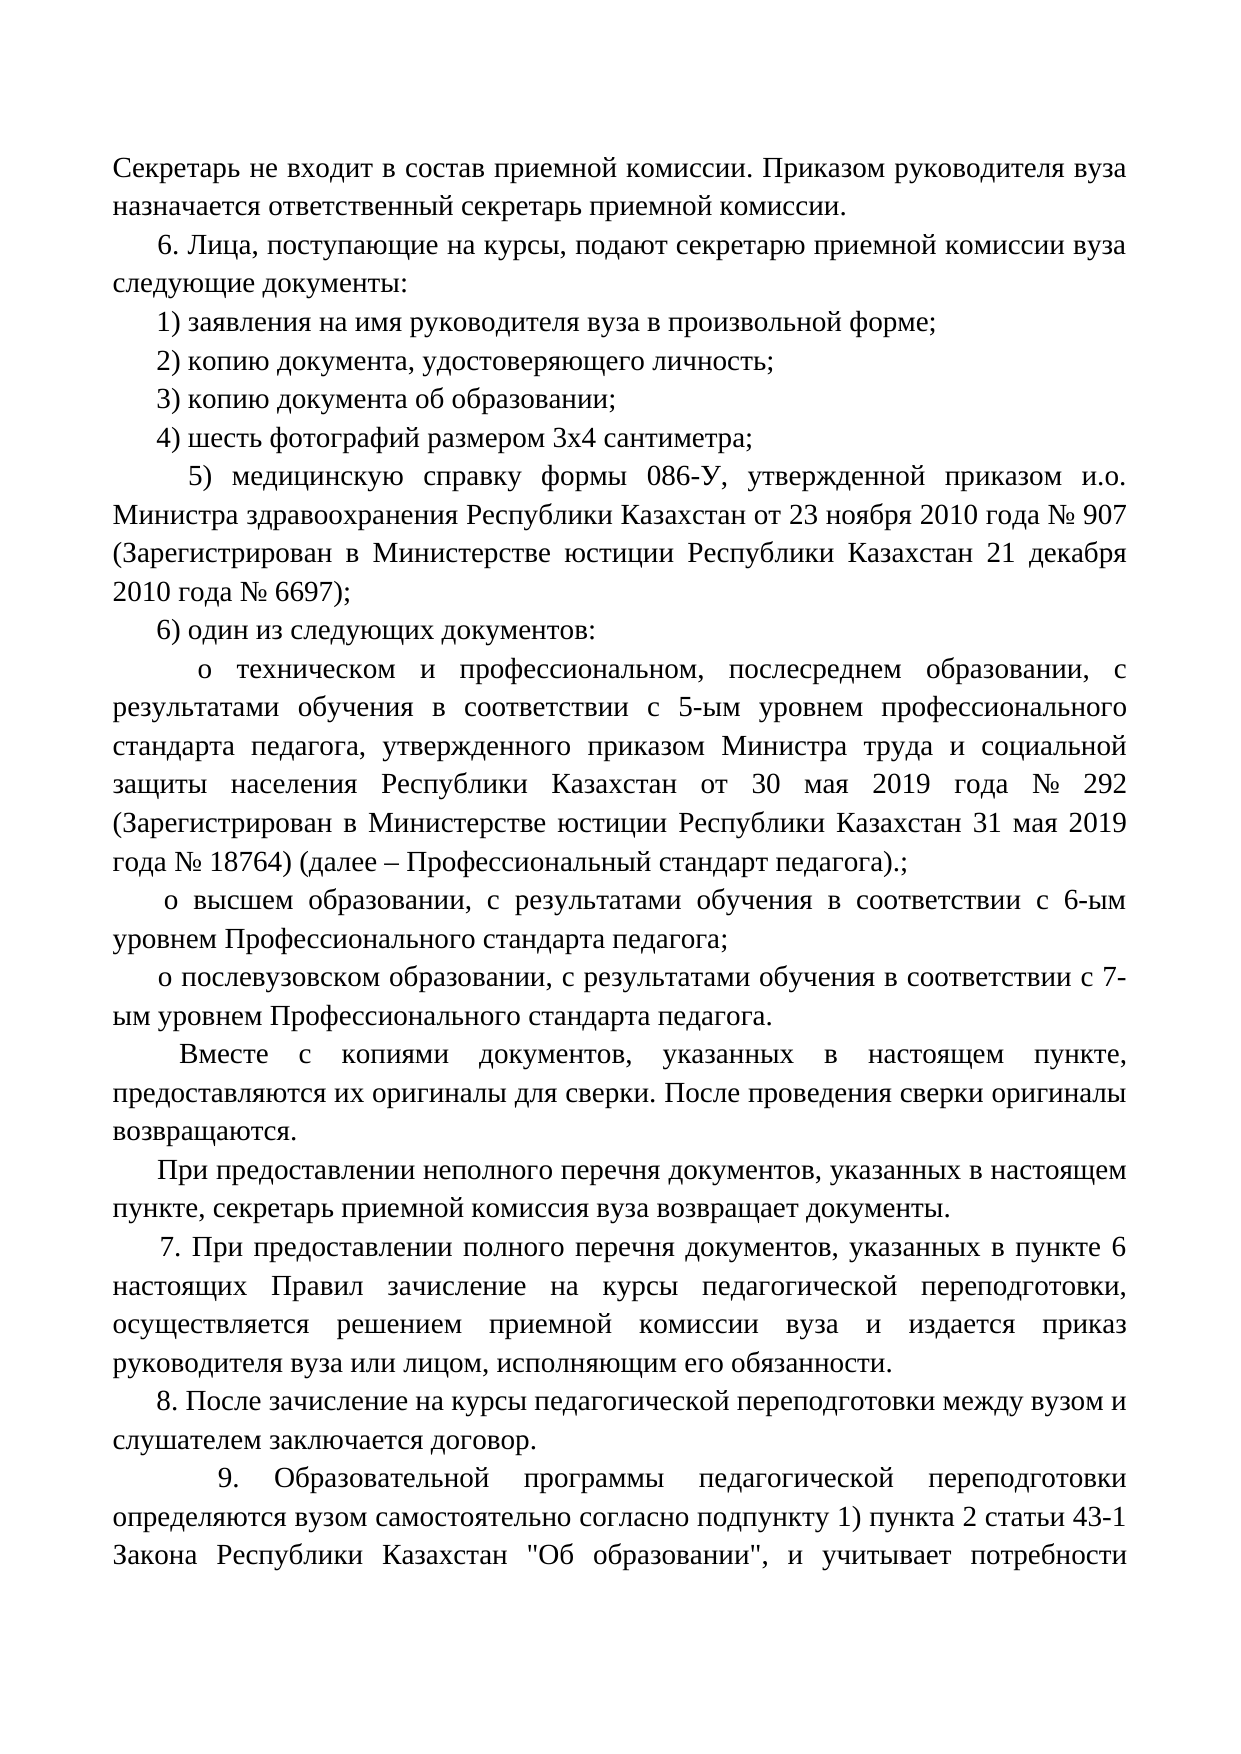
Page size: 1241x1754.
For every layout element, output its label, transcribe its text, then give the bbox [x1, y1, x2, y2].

text 1) заявления на имя руководителя вуза в произвольной форме; [112, 304, 1128, 338]
text 6. Лица, поступающие на курсы, подают секретарю приемной комиссии вуза следующие документы: [112, 227, 1128, 299]
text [112, 150, 1128, 222]
text 2) копию документа, удостоверяющего личность; [112, 343, 1128, 376]
text 3) копию документа об образовании; [112, 381, 1128, 415]
text о техническом и профессиональном, послесреднем образовании, с результатами обучения в соответствии с 5-ым уровнем профессионального стандарта педагога, утвержденного приказом Министра труда и социальной защиты населения Республики Казахстан от 30 мая 2019 года № 292 (Зарегистрирован в Министерстве юстиции Республики Казахстан 31 мая 2019 года № 18764) (далее – Профессиональный стандарт педагога).; [112, 651, 1128, 877]
text о высшем образовании, с результатами обучения в соответствии с 6-ым уровнем Профессионального стандарта педагога; [112, 882, 1128, 954]
text 4) шесть фотографий размером 3x4 сантиметра; [112, 420, 1128, 453]
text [112, 1460, 1128, 1571]
text 5) медицинскую справку формы 086-У, утвержденной приказом и.о. Министра здравоохранения Республики Казахстан от 23 ноября 2010 года № 907 (Зарегистрирован в Министерстве юстиции Республики Казахстан 21 декабря 2010 года № 6697); [112, 458, 1128, 607]
text 8. После зачисление на курсы педагогической переподготовки между вузом и слушателем заключается договор. [112, 1383, 1128, 1455]
text о послевузовском образовании, с результатами обучения в соответствии с 7-ым уровнем Профессионального стандарта педагога. [112, 959, 1128, 1031]
text Вместе с копиями документов, указанных в настоящем пункте, предоставляются их оригиналы для сверки. После проведения сверки оригиналы возвращаются. [112, 1036, 1128, 1147]
text 6) один из следующих документов: [112, 612, 1128, 646]
text При предоставлении неполного перечня документов, указанных в настоящем пункте, секретарь приемной комиссия вуза возвращает документы. [112, 1152, 1128, 1224]
text 7. При предоставлении полного перечня документов, указанных в пункте 6 настоящих Правил зачисление на курсы педагогической переподготовки, осуществляется решением приемной комиссии вуза и издается приказ руководителя вуза или лицом, исполняющим его обязанности. [112, 1229, 1128, 1378]
